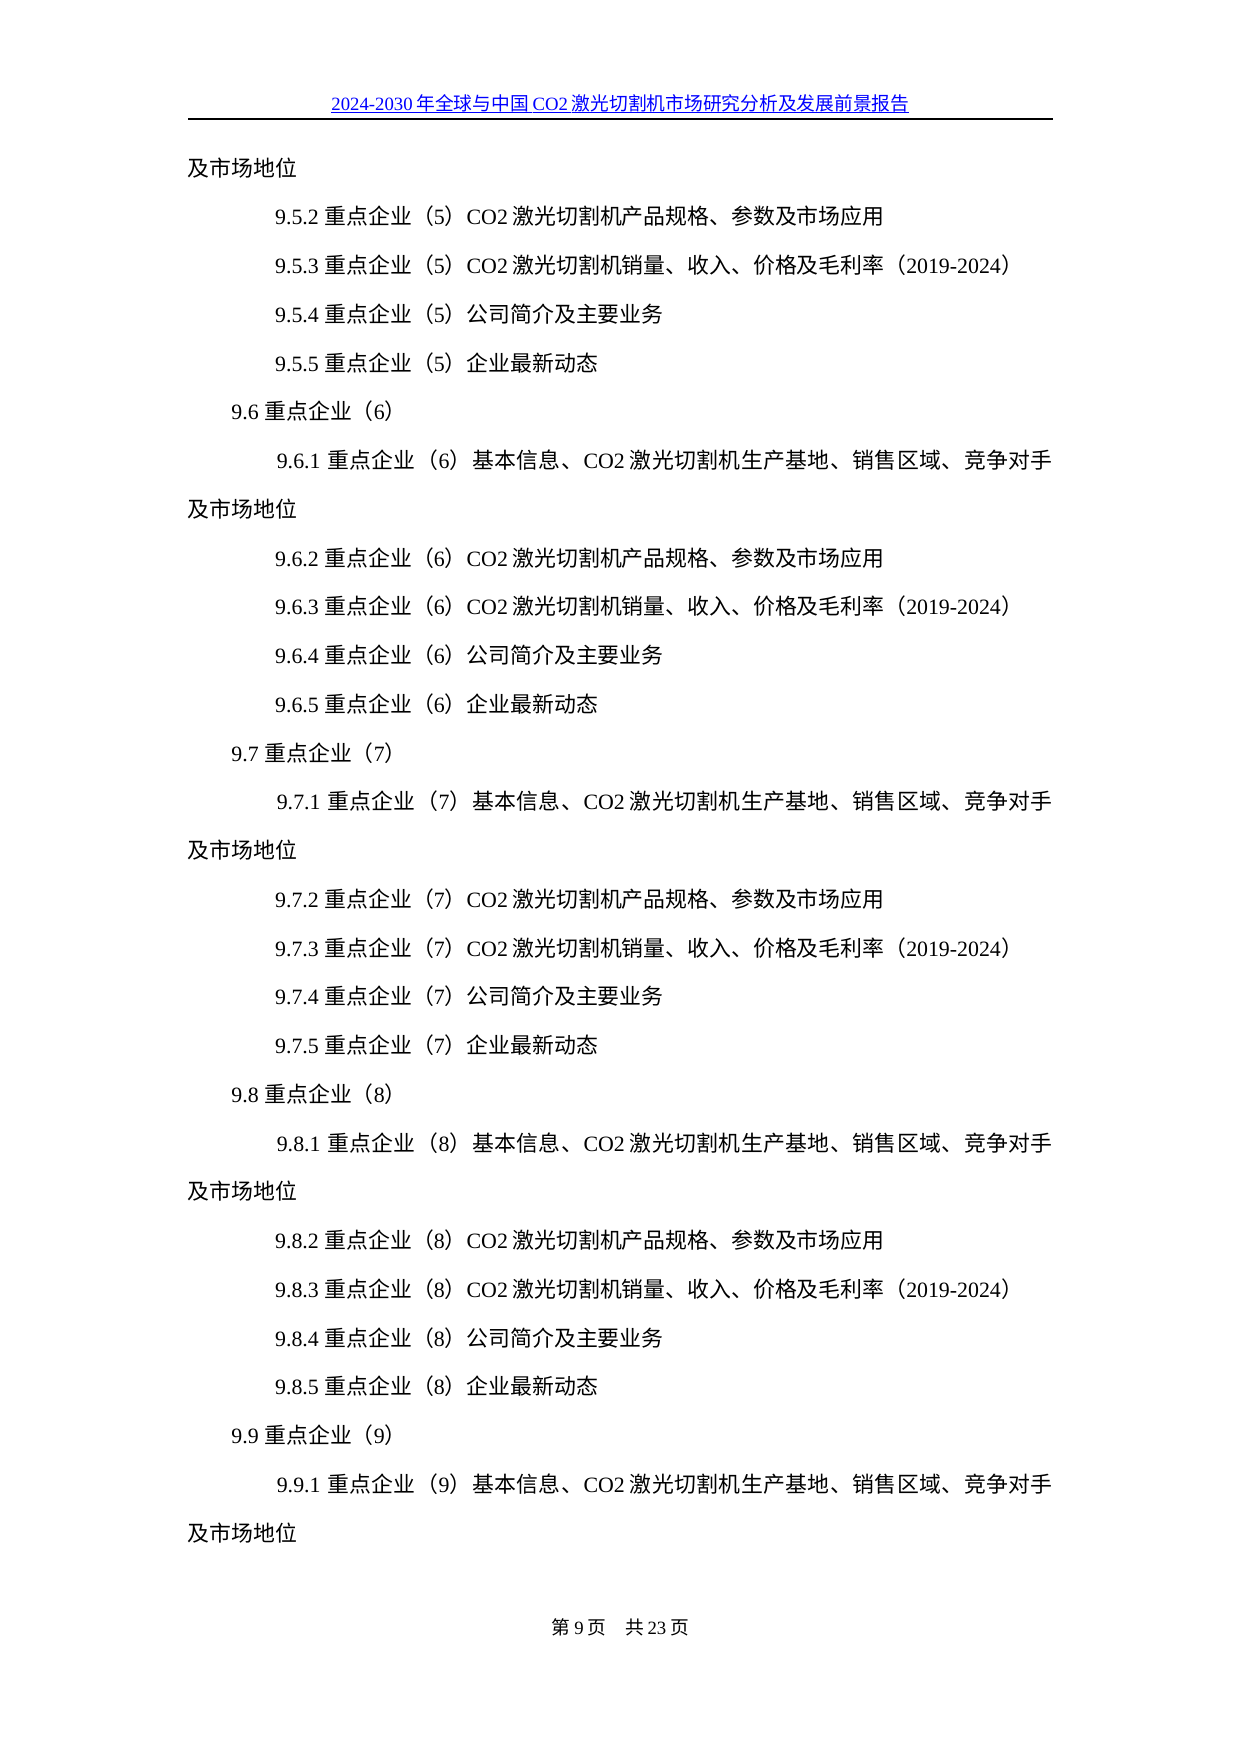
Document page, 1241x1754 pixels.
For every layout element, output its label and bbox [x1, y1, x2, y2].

text [187, 150, 1053, 1548]
